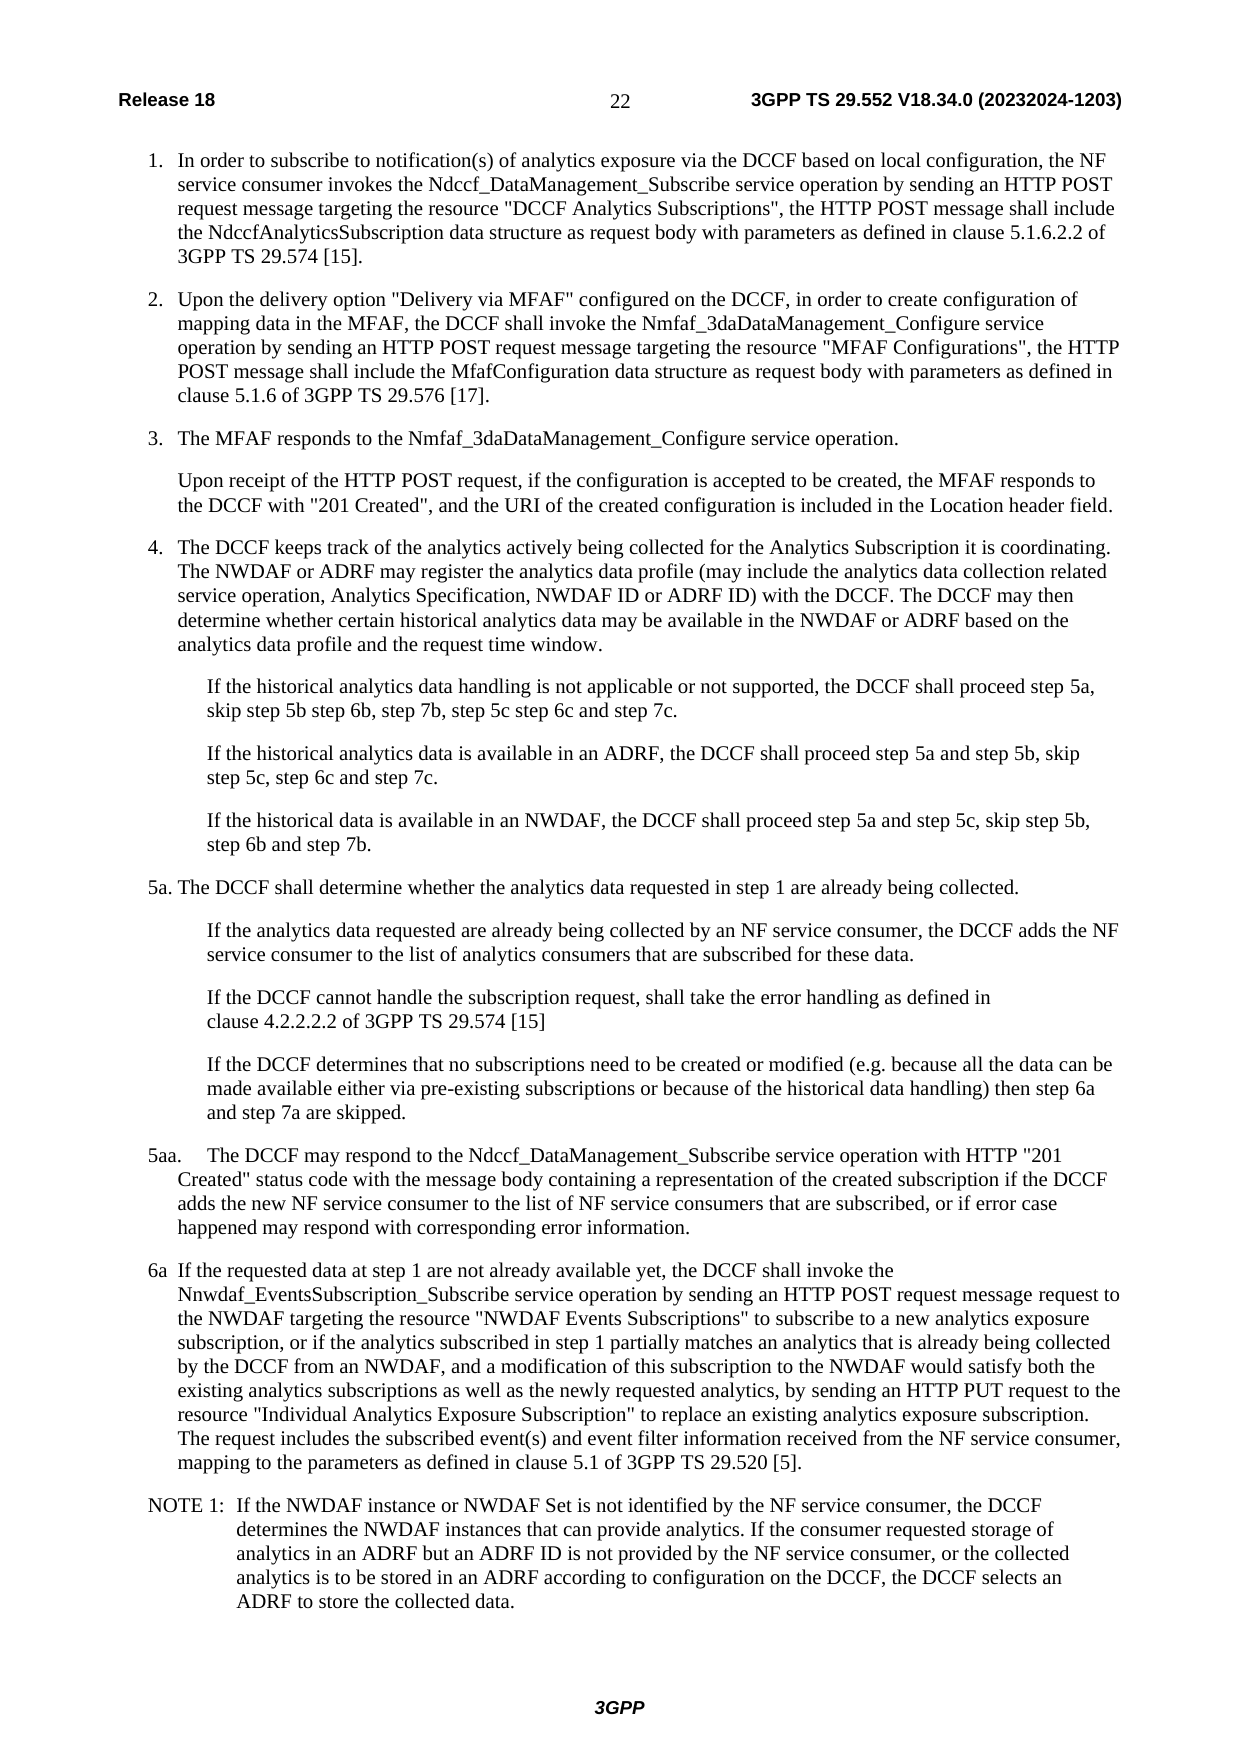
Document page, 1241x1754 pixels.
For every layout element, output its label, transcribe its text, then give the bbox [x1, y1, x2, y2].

text If the analytics data requested are already being collected by an NF service consumer, the DCCF adds the NF service consumer to the list of analytics consumers that are subscribed for these data. [177, 918, 1122, 966]
text Upon receipt of the HTTP POST request, if the configuration is accepted to be created, the MFAF responds to the DCCF with "201 Created", and the URI of the created configuration is included in the Location header field. [148, 468, 1122, 517]
text If the historical analytics data handling is not applicable or not supported, the DCCF shall proceed step 5a, skip step 5b step 6b, step 7b, step 5c step 6c and step 7c. [177, 674, 1122, 722]
text 4. The DCCF keeps track of the analytics actively being collected for the Analytics Subscription it is coordinating. The NWDAF or ADRF may register the analytics data profile (may include the analytics data collection related service operation, Analytics Specification, NWDAF ID or ADRF ID) with the DCCF. The DCCF may then determine whether certain historical analytics data may be available in the NWDAF or ADRF based on the analytics data profile and the request time window. [148, 535, 1122, 656]
text 5a. The DCCF shall determine whether the analytics data requested in step 1 are already being collected. [148, 875, 1122, 899]
text NOTE 1: If the NWDAF instance or NWDAF Set is not identified by the NF service consumer, the DCCF determines the NWDAF instances that can provide analytics. If the consumer requested storage of analytics in an ADRF but an ADRF ID is not provided by the NF service consumer, or the collected analytics is to be stored in an ADRF according to configuration on the DCCF, the DCCF selects an ADRF to store the collected data. [148, 1493, 1122, 1613]
text 3. The MFAF responds to the Nmfaf_3daDataManagement_Configure service operation. [148, 426, 1122, 450]
text If the DCCF cannot handle the subscription request, shall take the error handling as defined in clause 4.2.2.2.2 of 3GPP TS 29.574 [15] [177, 985, 1122, 1033]
text 1. In order to subscribe to notification(s) of analytics exposure via the DCCF based on local configuration, the NF service consumer invokes the Ndccf_DataManagement_Subscribe service operation by sending an HTTP POST request message targeting the resource "DCCF Analytics Subscriptions", the HTTP POST message shall include the NdccfAnalyticsSubscription data structure as request body with parameters as defined in clause 5.1.6.2.2 of 3GPP TS 29.574 [15]. [148, 147, 1122, 268]
text If the DCCF determines that no subscriptions need to be created or modified (e.g. because all the data can be made available either via pre-existing subscriptions or because of the historical data handling) then step 6a and step 7a are skipped. [177, 1052, 1122, 1124]
text 2. Upon the delivery option "Delivery via MFAF" configured on the DCCF, in order to create configuration of mapping data in the MFAF, the DCCF shall invoke the Nmfaf_3daDataManagement_Configure service operation by sending an HTTP POST request message targeting the resource "MFAF Configurations", the HTTP POST message shall include the MfafConfiguration data structure as request body with parameters as defined in clause 5.1.6 of 3GPP TS 29.576 [17]. [148, 287, 1122, 407]
text If the historical data is available in an NWDAF, the DCCF shall proceed step 5a and step 5c, skip step 5b, step 6b and step 7b. [177, 808, 1122, 856]
text If the historical analytics data is available in an ADRF, the DCCF shall proceed step 5a and step 5b, skip step 5c, step 6c and step 7c. [177, 741, 1122, 789]
text 5aa. The DCCF may respond to the Ndccf_DataManagement_Subscribe service operation with HTTP "201 Created" status code with the message body containing a representation of the created subscription if the DCCF adds the new NF service consumer to the list of NF service consumers that are subscribed, or if error case happened may respond with corresponding error information. [148, 1142, 1122, 1239]
text 6a If the requested data at step 1 are not already available yet, the DCCF shall invoke the Nnwdaf_EventsSubscription_Subscribe service operation by sending an HTTP POST request message request to the NWDAF targeting the resource "NWDAF Events Subscriptions" to subscribe to a new analytics exposure subscription, or if the analytics subscribed in step 1 partially matches an analytics that is already being collected by the DCCF from an NWDAF, and a modification of this subscription to the NWDAF would satisfy both the existing analytics subscriptions as well as the newly requested analytics, by sending an HTTP PUT request to the resource "Individual Analytics Exposure Subscription" to replace an existing analytics exposure subscription. The request includes the subscribed event(s) and event filter information received from the NF service consumer, mapping to the parameters as defined in clause 5.1 of 3GPP TS 29.520 [5]. [148, 1257, 1122, 1474]
